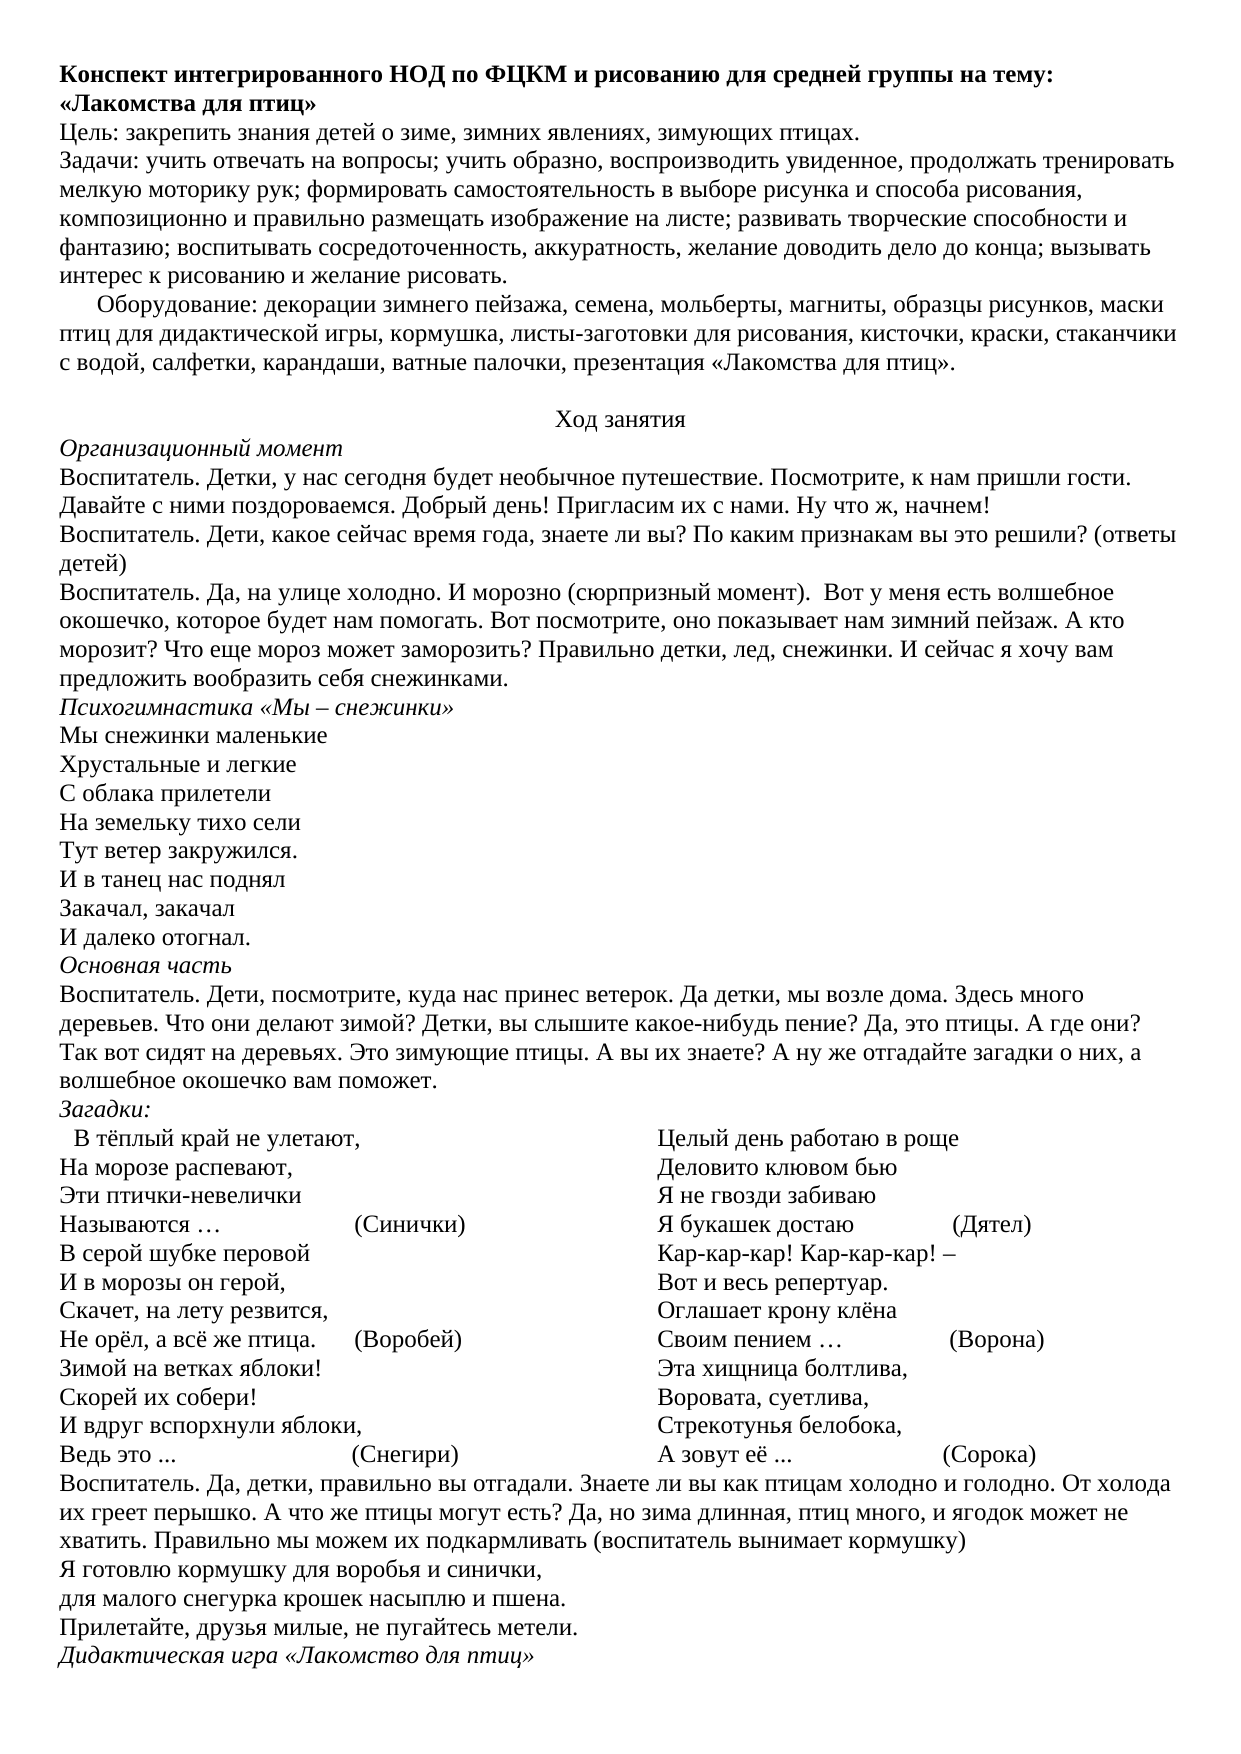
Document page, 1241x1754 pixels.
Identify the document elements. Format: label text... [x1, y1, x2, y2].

text Воспитатель. Да, на улице холодно. И морозно (сюрпризный момент). Вот у меня есть волшебное окошечко, которое будет нам помогать. Вот посмотрите, оно показывает нам зимний пейзаж. А кто морозит? Что еще мороз может заморозить? Правильно детки, лед, снежинки. И сейчас я хочу вам предложить вообразить себя снежинками. [59, 577, 1181, 692]
text Дидактическая игра «Лакомство для птиц» [59, 1640, 1181, 1669]
text Деловито клювом бью [657, 1152, 1181, 1180]
text Ход занятия [59, 404, 1181, 433]
text Воспитатель. Дети, какое сейчас время года, знаете ли вы? По каким признакам вы это решили? (ответы детей) [59, 519, 1181, 577]
text Воспитатель. Детки, у нас сегодня будет необычное путешествие. Посмотрите, к нам пришли гости. Давайте с ними поздороваемся. Добрый день! Пригласим их с нами. Ну что ж, начнем! [59, 462, 1181, 519]
text Цель: закрепить знания детей о зиме, зимних явлениях, зимующих птицах. [59, 117, 1181, 145]
text В серой шубке перовой И в морозы он герой, Скачет, на лету резвится, Не орёл, а всё же птица. (Воробей) [59, 1238, 583, 1353]
text Оборудование: декорации зимнего пейзажа, семена, мольберты, магниты, образцы рисунков, маски птиц для дидактической игры, кормушка, листы-заготовки для рисования, кисточки, краски, стаканчики с водой, салфетки, карандаши, ватные палочки, презентация «Лакомства для птиц». [59, 289, 1181, 375]
text Целый день работаю в роще [657, 1123, 1181, 1152]
text Организационный момент [59, 433, 1181, 462]
text И далеко отогнал. [59, 922, 1181, 950]
text В тёплый край не улетают, На морозе распевают, Эти птички-невелички Называются … (Синички) [59, 1123, 583, 1238]
text Воспитатель. Да, детки, правильно вы отгадали. Знаете ли вы как птицам холодно и голодно. От холода их греет перышко. А что же птицы могут есть? Да, но зима длинная, птиц много, и ягодок может не хватить. Правильно мы можем их подкармливать (воспитатель вынимает кормушку) [59, 1468, 1181, 1554]
text Прилетайте, друзья милые, не пугайтесь метели. [59, 1612, 1181, 1640]
text На земельку тихо сели [59, 807, 1181, 835]
text для малого снегурка крошек насыплю и пшена. [59, 1583, 1181, 1612]
text Основная часть [59, 950, 1181, 979]
text Загадки: [59, 1094, 1181, 1123]
text Конспект интегрированного НОД по ФЦКМ и рисованию для средней группы на тему: «Лакомства для птиц» [59, 59, 1181, 117]
text Кар-кар-кар! Кар-кар-кар! – Вот и весь репертуар. Оглашает крону клёна Своим пением … (Ворона) [888, 1238, 1181, 1353]
text Задачи: учить отвечать на вопросы; учить образно, воспроизводить увиденное, продолжать тренировать мелкую моторику рук; формировать самостоятельность в выборе рисунка и способа рисования, композиционно и правильно размещать изображение на листе; развивать творческие способности и фантазию; воспитывать сосредоточенность, аккуратность, желание доводить дело до конца; вызывать интерес к рисованию и желание рисовать. [59, 145, 1181, 289]
text Зимой на ветках яблоки! Скорей их собери! И вдруг вспорхнули яблоки, Ведь это ... (Снегири) [257, 1353, 583, 1468]
text Я не гвозди забиваю [657, 1180, 1181, 1209]
text Хрустальные и легкие [59, 749, 1181, 778]
text Психогимнастика «Мы – снежинки» [59, 692, 1181, 720]
text Мы снежинки маленькие [59, 720, 1181, 749]
text С облака прилетели [59, 778, 1181, 807]
text Воспитатель. Дети, посмотрите, куда нас принес ветерок. Да детки, мы возле дома. Здесь много деревьев. Что они делают зимой? Детки, вы слышите какое-нибудь пение? Да, это птицы. А где они? Так вот сидят на деревьях. Это зимующие птицы. А вы их знаете? А ну же отгадайте загадки о них, а волшебное окошечко вам поможет. [59, 979, 1181, 1094]
text Тут ветер закружился. [59, 835, 1181, 864]
text И в танец нас поднял [59, 864, 1181, 893]
text Закачал, закачал [59, 893, 1181, 922]
text Эта хищница болтлива, Воровата, суетлива, Стрекотунья белобока, А зовут её ... (Сорока) [869, 1353, 1181, 1468]
text Я готовлю кормушку для воробья и синички, [59, 1554, 1181, 1583]
text Я букашек достаю (Дятел) [657, 1209, 1181, 1238]
